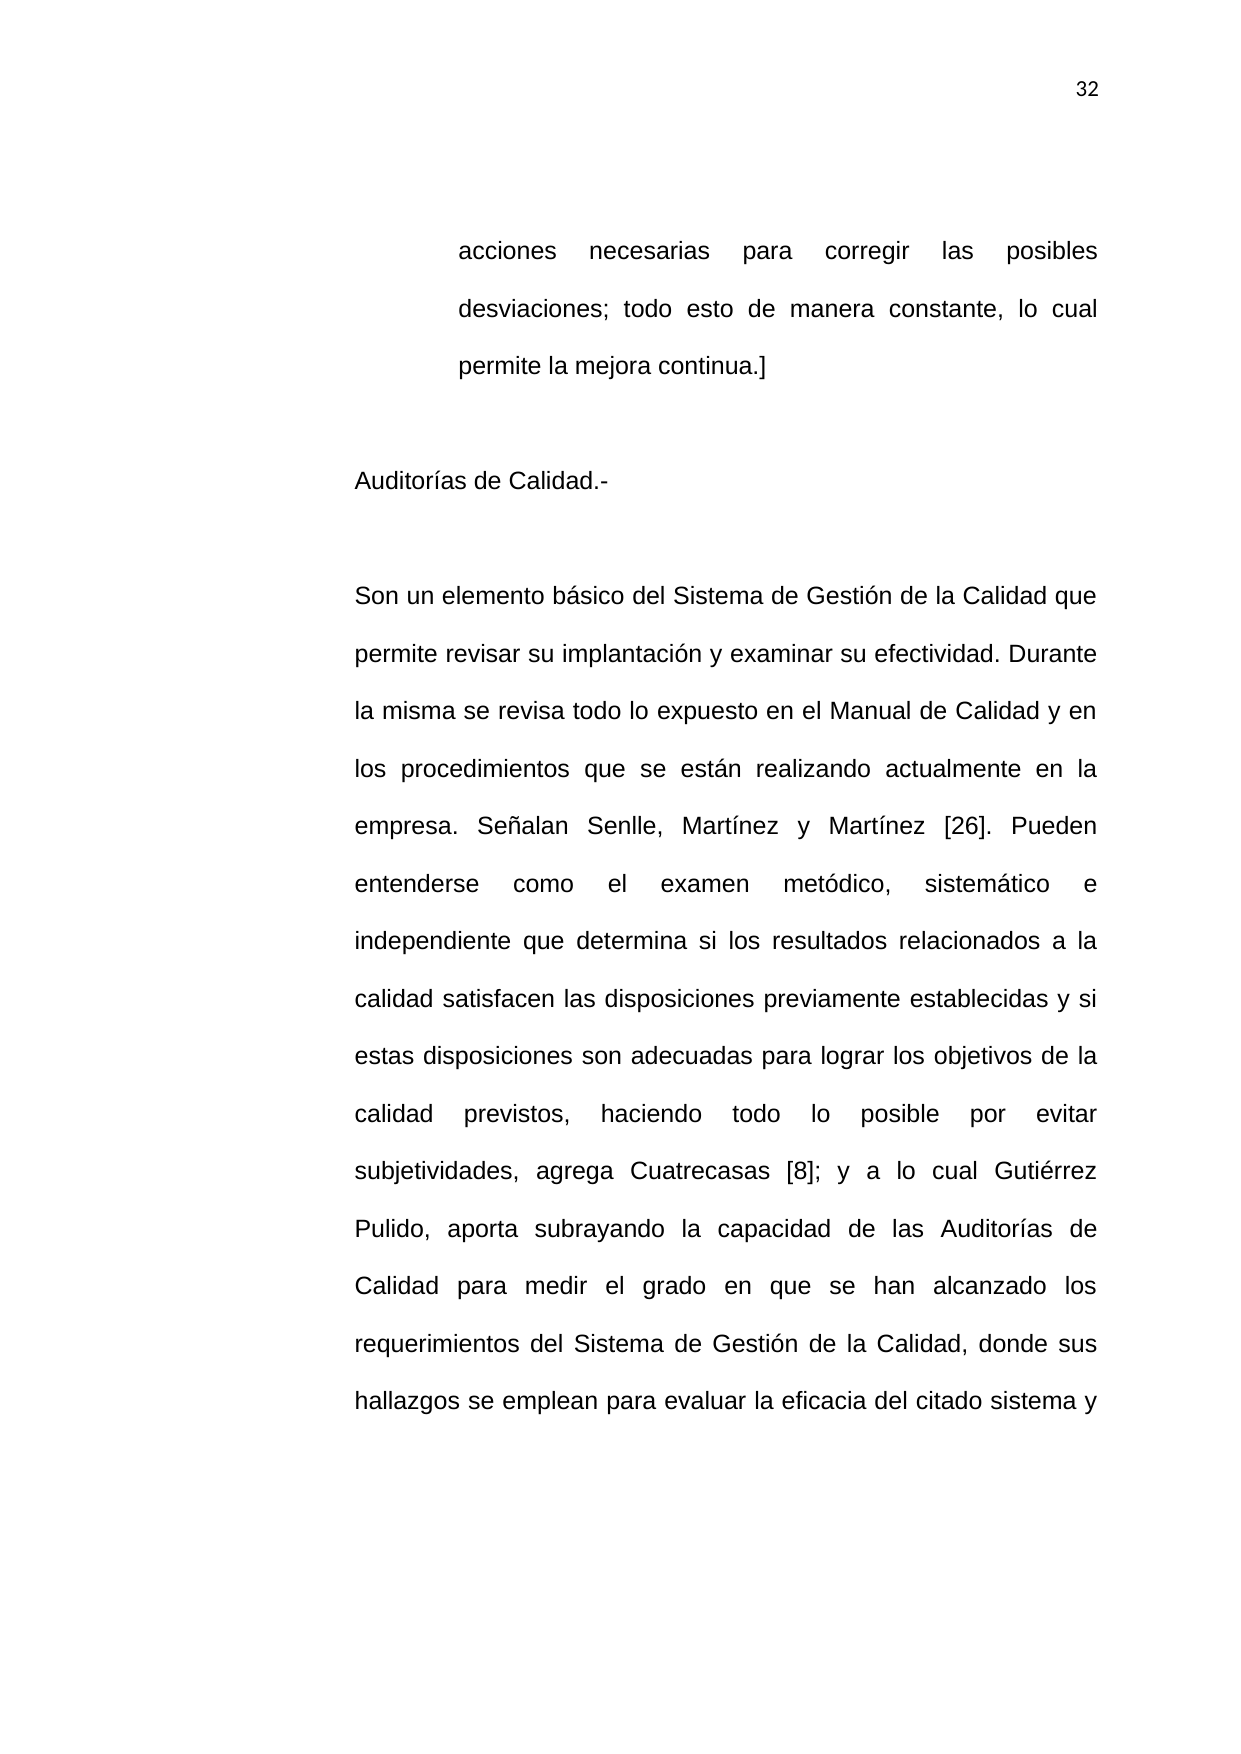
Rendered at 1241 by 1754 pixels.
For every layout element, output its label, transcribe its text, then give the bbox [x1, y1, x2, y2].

text Auditorías de Calidad.- [310, 466, 1098, 495]
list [421, 236, 1098, 380]
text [354, 581, 1098, 1415]
